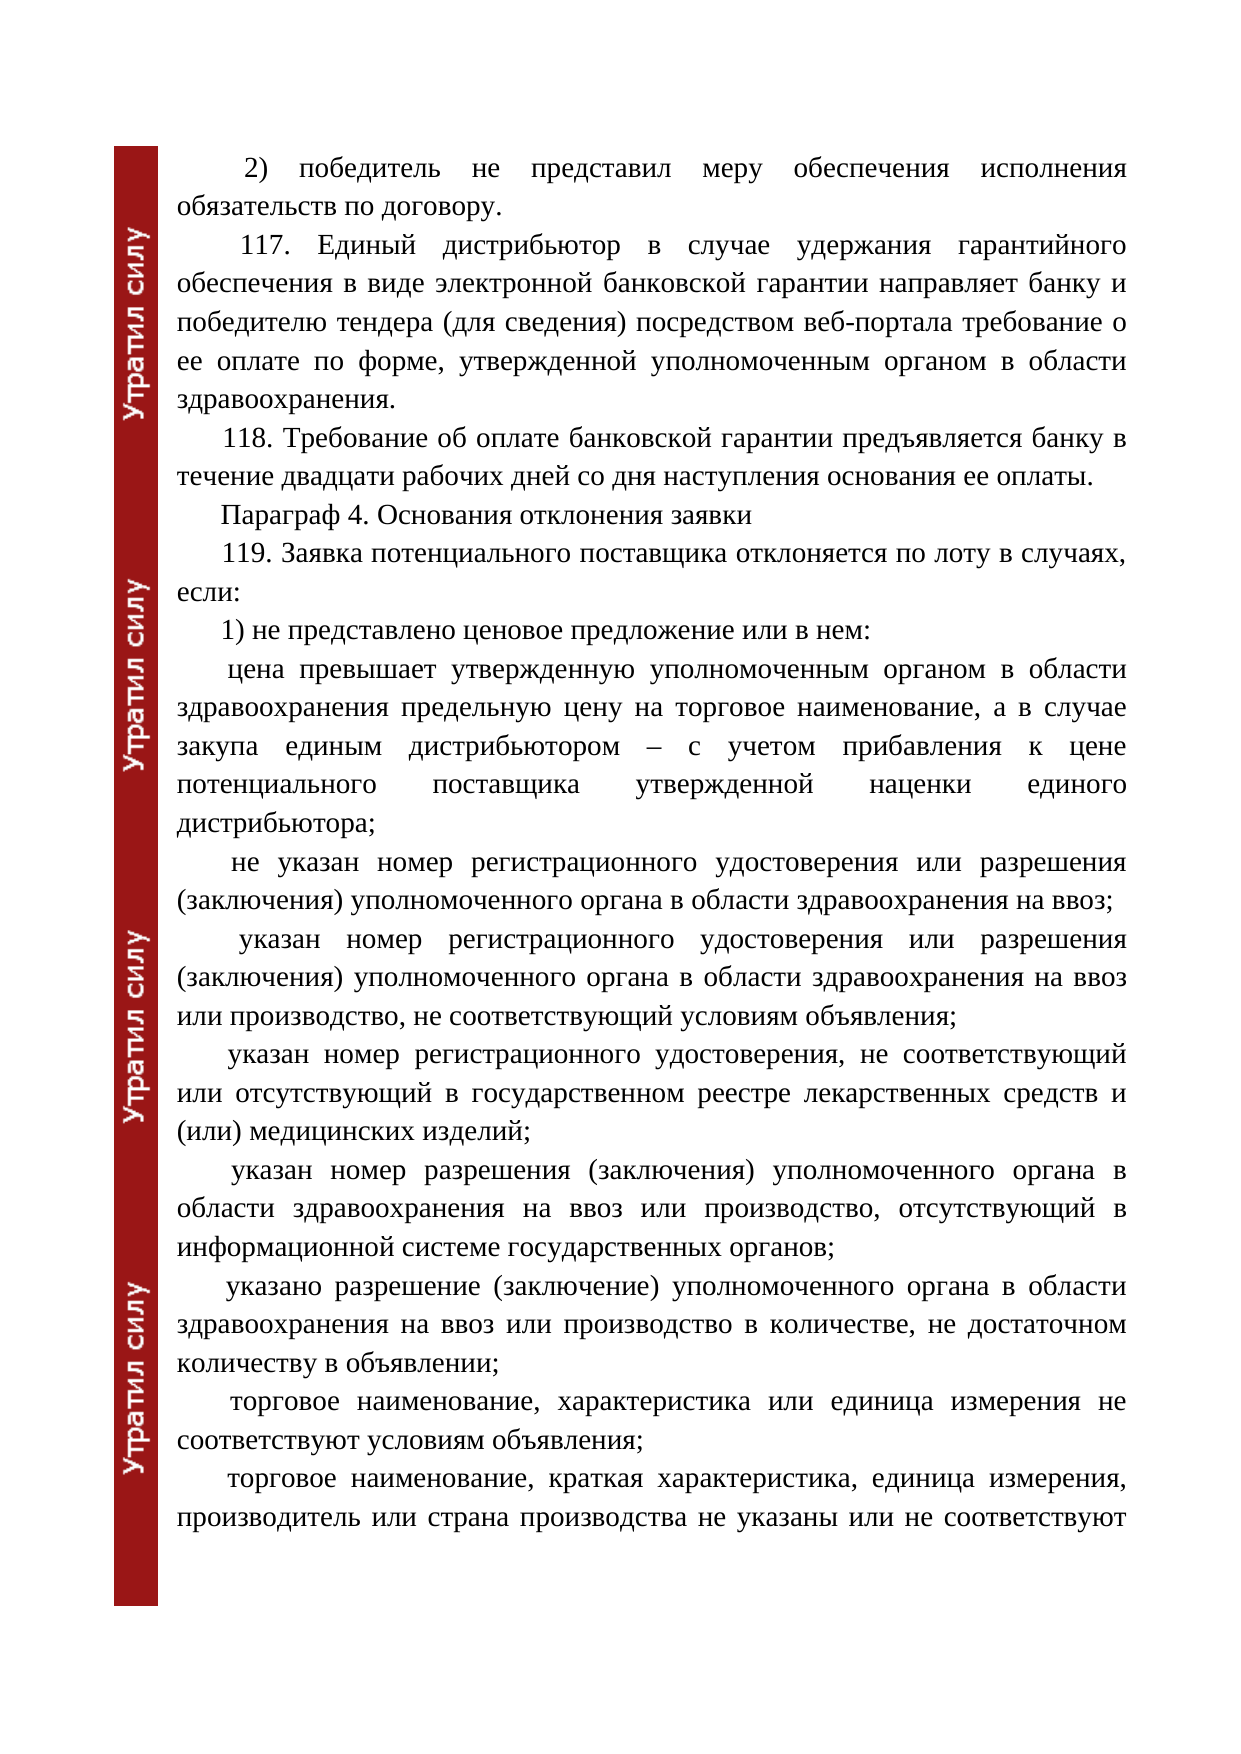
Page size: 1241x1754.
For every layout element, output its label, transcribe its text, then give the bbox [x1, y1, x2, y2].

picture [114, 1147, 158, 1152]
text Параграф 4. Основания отклонения заявки [112, 497, 1128, 530]
picture [114, 492, 158, 497]
text цена превышает утвержденную уполномоченным органом в области здравоохранения предельную цену на торговое наименование, а в случае закупа единым дистрибьютором – с учетом прибавления к цене потенциального поставщика утвержденной наценки единого дистрибьютора; [112, 651, 1128, 839]
picture [114, 839, 158, 844]
picture [114, 222, 158, 227]
text 2) победитель не представил меру обеспечения исполнения обязательств по договору. [112, 150, 1128, 222]
picture [114, 415, 158, 420]
picture [114, 1031, 158, 1036]
picture [114, 1378, 158, 1383]
text 117. Единый дистрибьютор в случае удержания гарантийного обеспечения в виде электронной банковской гарантии направляет банку и победителю тендера (для сведения) посредством веб-портала требование о ее оплате по форме, утвержденной уполномоченным органом в области здравоохранения. [112, 227, 1128, 415]
text торговое наименование, характеристика или единица измерения не соответствуют условиям объявления; [112, 1383, 1128, 1455]
text указано разрешение (заключение) уполномоченного органа в области здравоохранения на ввоз или производство в количестве, не достаточном количеству в объявлении; [112, 1268, 1128, 1378]
picture [114, 607, 158, 612]
text 1) не представлено ценовое предложение или в нем: [112, 612, 1128, 646]
text не указан номер регистрационного удостоверения или разрешения (заключения) уполномоченного органа в области здравоохранения на ввоз; [112, 844, 1128, 916]
picture [114, 1532, 158, 1606]
text 118. Требование об оплате банковской гарантии предъявляется банку в течение двадцати рабочих дней со дня наступления основания ее оплаты. [112, 420, 1128, 492]
picture [114, 646, 158, 651]
picture [114, 530, 158, 535]
picture [114, 1263, 158, 1268]
picture [114, 1455, 158, 1460]
text указан номер регистрационного удостоверения или разрешения (заключения) уполномоченного органа в области здравоохранения на ввоз или производство, не соответствующий условиям объявления; [112, 921, 1128, 1031]
picture [114, 916, 158, 921]
text указан номер регистрационного удостоверения, не соответствующий или отсутствующий в государственном реестре лекарственных средств и (или) медицинских изделий; [112, 1036, 1128, 1147]
text 119. Заявка потенциального поставщика отклоняется по лоту в случаях, если: [112, 535, 1128, 607]
picture [114, 146, 158, 150]
text указан номер разрешения (заключения) уполномоченного органа в области здравоохранения на ввоз или производство, отсутствующий в информационной системе государственных органов; [112, 1152, 1128, 1263]
